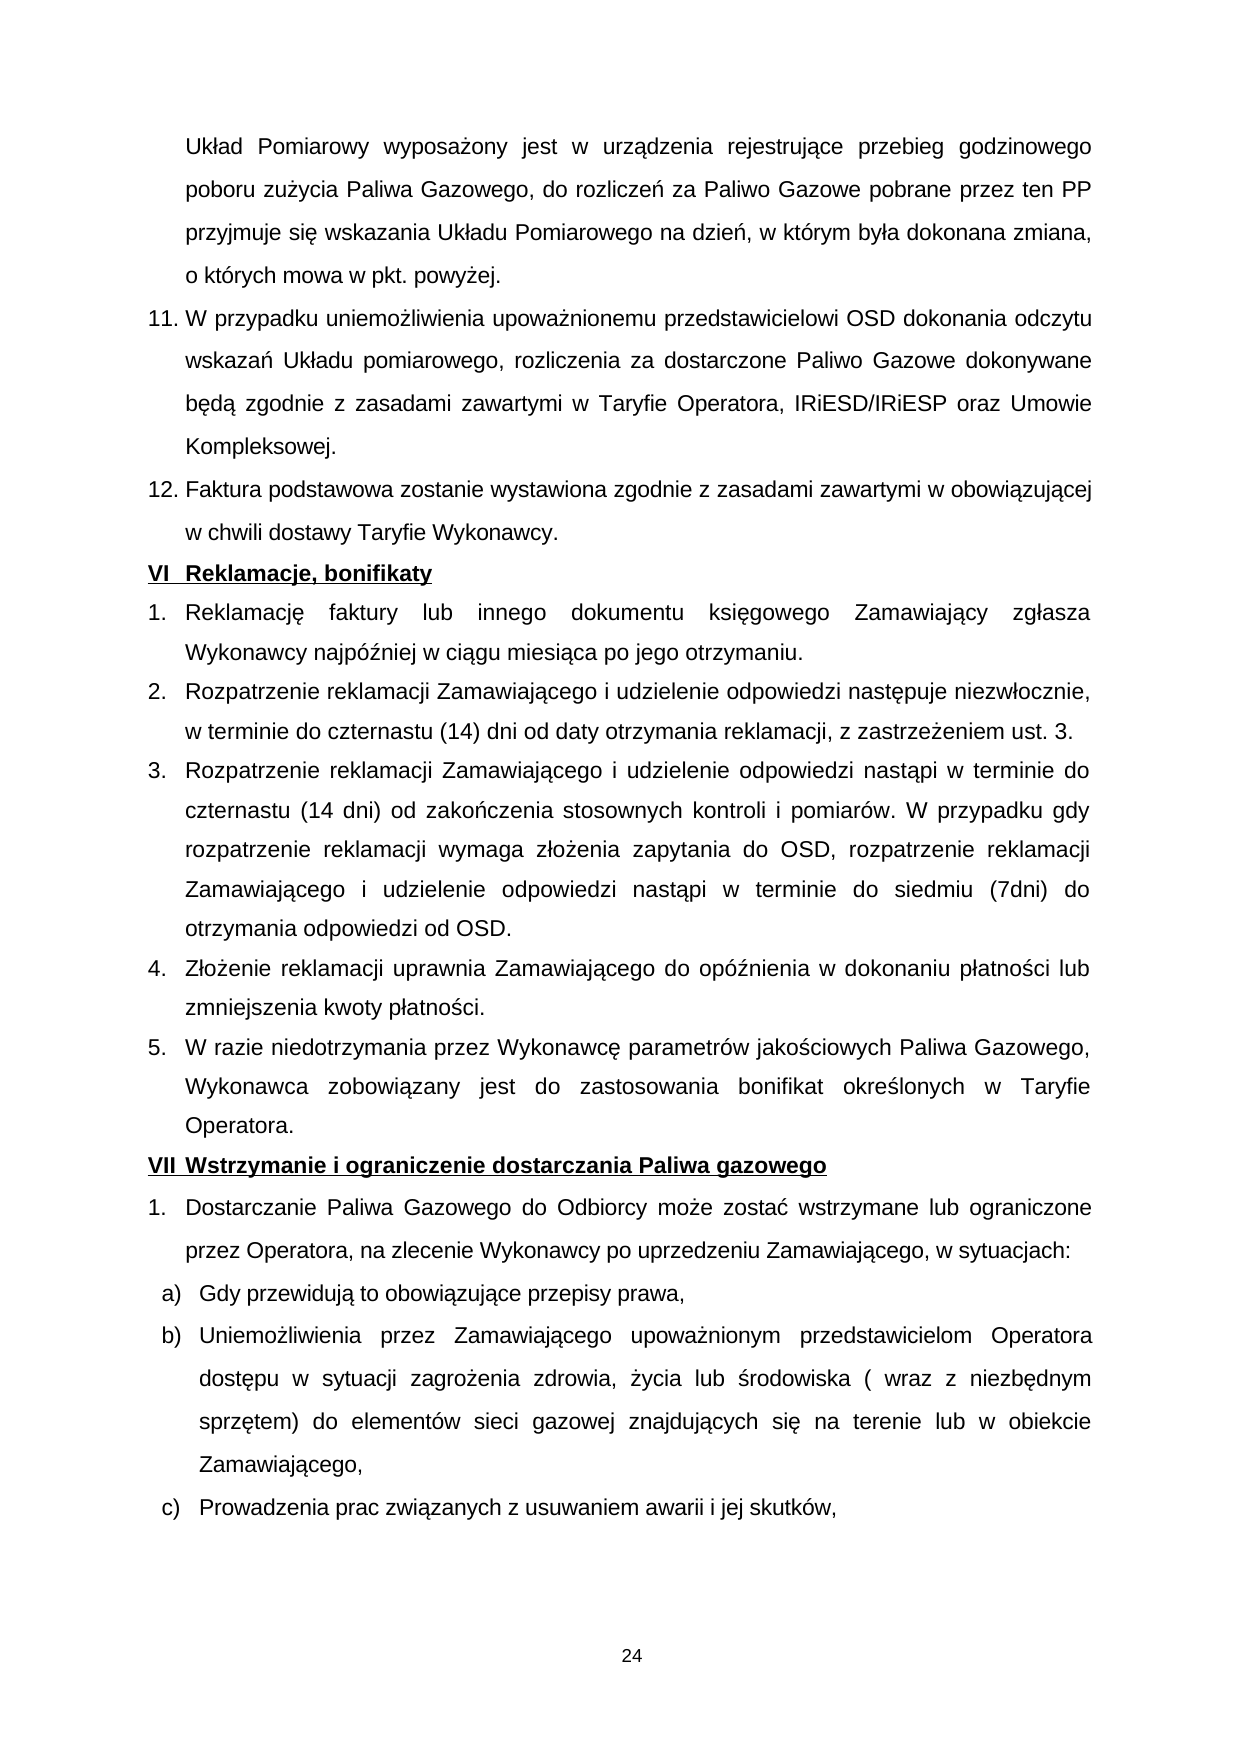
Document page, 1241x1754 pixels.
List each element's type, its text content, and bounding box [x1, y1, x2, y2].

text VI Reklamacje, bonifikaty [148, 560, 1093, 586]
list Uniemożliwienia przez Zamawiającego upoważnionym przedstawicielom Operatora dostępu w sytuacji zagrożenia zdrowia, życia lub środowiska ( wraz z niezbędnym sprzętem) do elementów sieci gazowej znajdujących się na terenie lub w obiekcie Zamawiającego, [161, 1320, 1093, 1477]
list Rozpatrzenie reklamacji Zamawiającego i udzielenie odpowiedzi nastąpi w terminie do czternastu (14 dni) od zakończenia stosownych kontroli i pomiarów. W przypadku gdy rozpatrzenie reklamacji wymaga złożenia zapytania do OSD, rozpatrzenie reklamacji Zamawiającego i udzielenie odpowiedzi nastąpi w terminie do siedmiu (7dni) do otrzymania odpowiedzi od OSD. [148, 757, 1091, 941]
list Złożenie reklamacji uprawnia Zamawiającego do opóźnienia w dokonaniu płatności lub zmniejszenia kwoty płatności. [148, 954, 1091, 1020]
list Gdy przewidują to obowiązujące przepisy prawa, [161, 1277, 1093, 1306]
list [148, 131, 1093, 288]
list Dostarczanie Paliwa Gazowego do Odbiorcy może zostać wstrzymane lub ograniczone przez Operatora, na zlecenie Wykonawcy po uprzedzeniu Zamawiającego, w sytuacjach: [148, 1191, 1093, 1263]
list Faktura podstawowa zostanie wystawiona zgodnie z zasadami zawartymi w obowiązującej w chwili dostawy Taryfie Wykonawcy. [148, 474, 1093, 545]
list Prowadzenia prac związanych z usuwaniem awarii i jej skutków, [161, 1492, 1093, 1520]
list Rozpatrzenie reklamacji Zamawiającego i udzielenie odpowiedzi następuje niezwłocznie, w terminie do czternastu (14) dni od daty otrzymania reklamacji, z zastrzeżeniem ust. 3. [148, 678, 1091, 744]
list Reklamację faktury lub innego dokumentu księgowego Zamawiający zgłasza Wykonawcy najpóźniej w ciągu miesiąca po jego otrzymaniu. [148, 599, 1091, 665]
list W razie niedotrzymania przez Wykonawcę parametrów jakościowych Paliwa Gazowego, Wykonawca zobowiązany jest do zastosowania bonifikat określonych w Taryfie Operatora. [148, 1033, 1091, 1139]
text VII Wstrzymanie i ograniczenie dostarczania Paliwa gazowego [148, 1152, 1093, 1178]
list W przypadku uniemożliwienia upoważnionemu przedstawicielowi OSD dokonania odczytu wskazań Układu pomiarowego, rozliczenia za dostarczone Paliwo Gazowe dokonywane będą zgodnie z zasadami zawartymi w Taryfie Operatora, IRiESD/IRiESP oraz Umowie Kompleksowej. [148, 302, 1093, 459]
